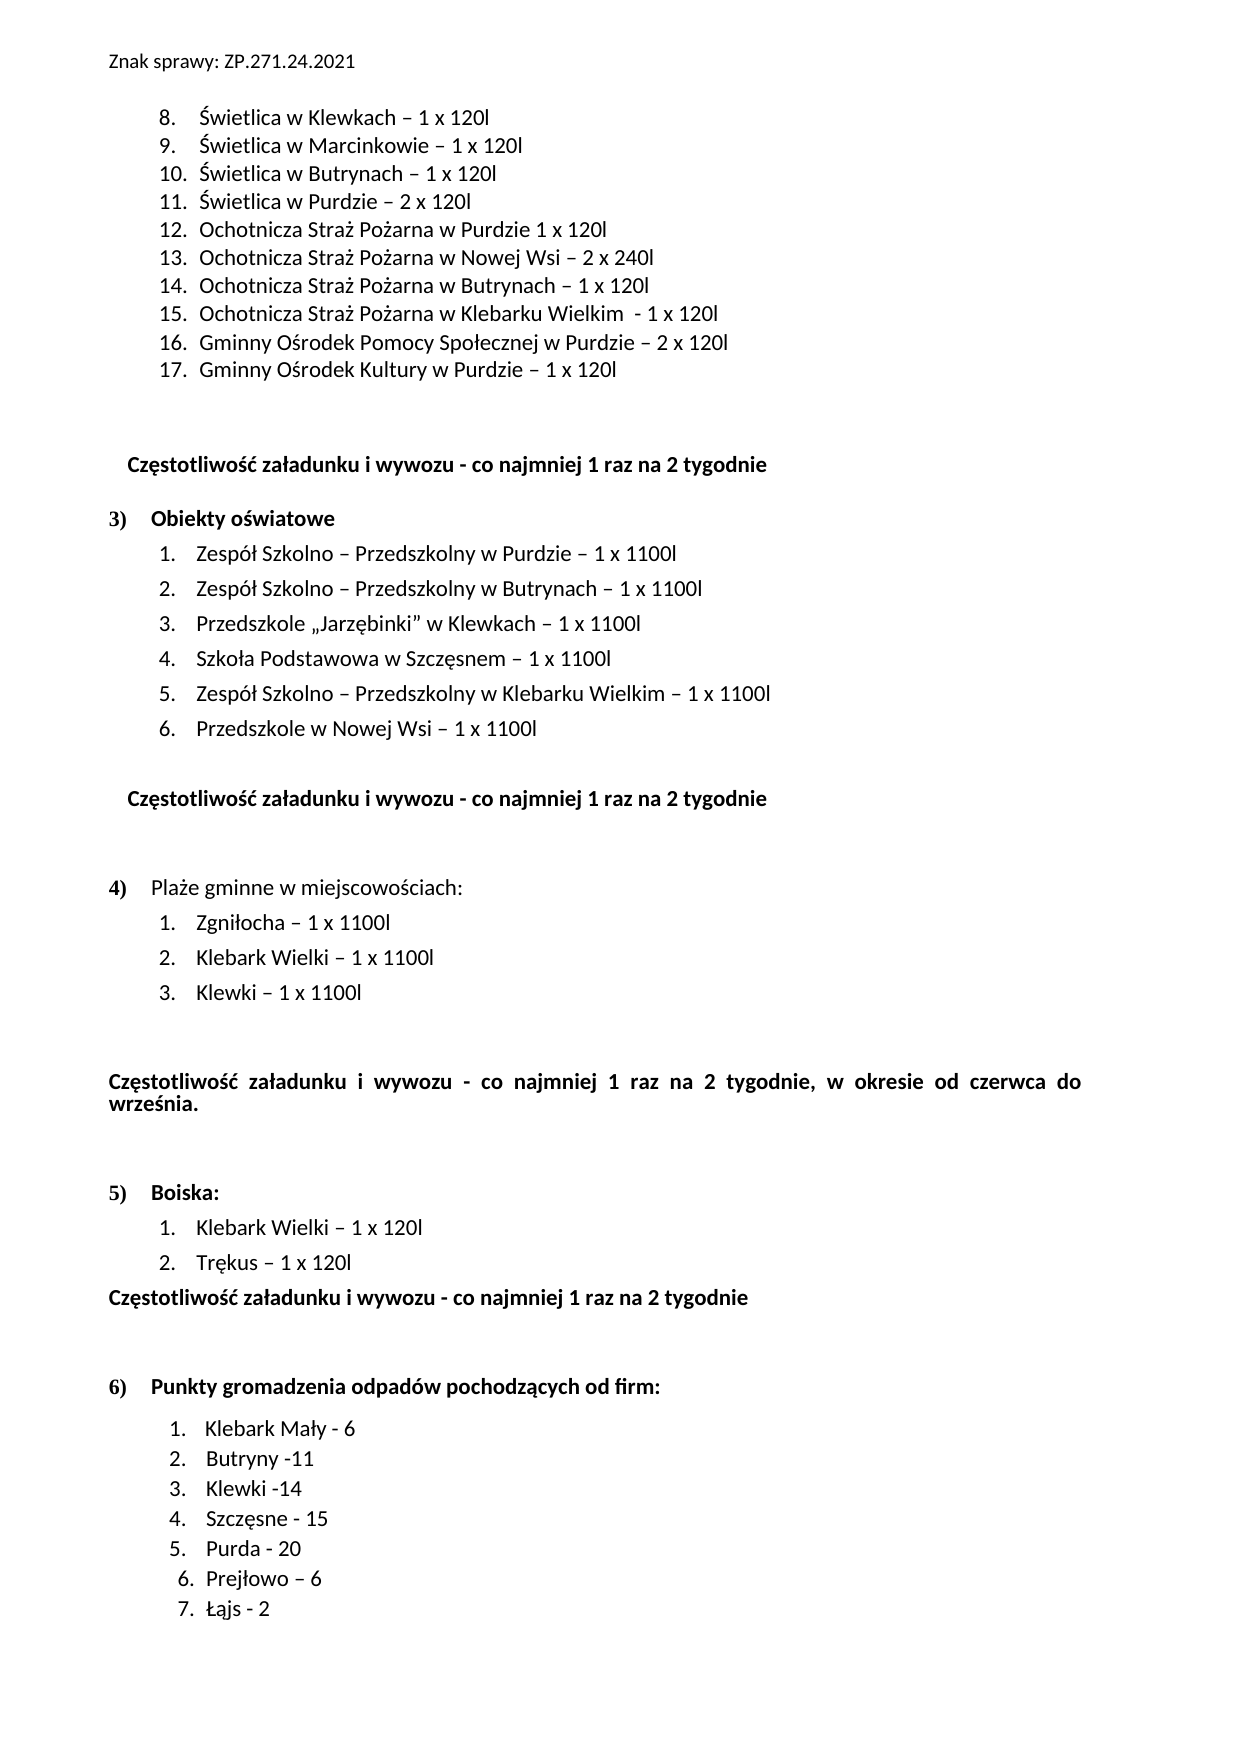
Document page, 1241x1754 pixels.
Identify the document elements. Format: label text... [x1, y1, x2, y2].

list Świetlica w Purdzie – 2 x 120l [159, 187, 1083, 216]
list Świetlica w Klewkach – 1 x 120l [159, 103, 1083, 131]
list Boiska: [108, 1183, 1083, 1205]
list Obiekty oświatowe [108, 509, 1083, 531]
list Zespół Szkolno – Przedszkolny w Klebarku Wielkim – 1 x 1100l [158, 684, 1083, 706]
list Zespół Szkolno – Przedszkolny w Butrynach – 1 x 1100l [158, 579, 1083, 601]
list Ochotnicza Straż Pożarna w Butrynach – 1 x 120l [159, 272, 1083, 299]
list Szczęsne - 15 [169, 1502, 1083, 1532]
text Częstotliwość załadunku i wywozu - co najmniej 1 raz na 2 tygodnie, w okresie od czerwca do września. [108, 1072, 1083, 1116]
list Gminny Ośrodek Pomocy Społecznej w Purdzie – 2 x 120l [159, 328, 1083, 356]
list Klebark Wielki – 1 x 1100l [158, 948, 1083, 970]
text Częstotliwość załadunku i wywozu - co najmniej 1 raz na 2 tygodnie [127, 455, 1083, 477]
text Częstotliwość załadunku i wywozu - co najmniej 1 raz na 2 tygodnie [127, 789, 1083, 811]
list Przedszkole w Nowej Wsi – 1 x 1100l [158, 719, 1083, 741]
list Plaże gminne w miejscowościach: [108, 878, 1083, 900]
list Łąjs - 2 [177, 1592, 1083, 1622]
list Prejłowo – 6 [177, 1562, 1083, 1592]
list Klewki -14 [169, 1472, 1083, 1502]
list Purda - 20 [169, 1532, 1083, 1562]
list Ochotnicza Straż Pożarna w Nowej Wsi – 2 x 240l [159, 243, 1083, 272]
list Ochotnicza Straż Pożarna w Purdzie 1 x 120l [159, 216, 1083, 243]
list Świetlica w Butrynach – 1 x 120l [159, 159, 1083, 187]
list Klebark Mały - 6 [169, 1412, 1083, 1442]
list Butryny -11 [169, 1442, 1083, 1472]
list Punkty gromadzenia odpadów pochodzących od firm: [108, 1377, 1083, 1399]
list Gminny Ośrodek Kultury w Purdzie – 1 x 120l [159, 356, 1083, 384]
list Klebark Wielki – 1 x 120l [158, 1218, 1083, 1240]
list Trękus – 1 x 120l [158, 1253, 1083, 1275]
list Ochotnicza Straż Pożarna w Klebarku Wielkim - 1 x 120l [159, 299, 1083, 328]
list Zgniłocha – 1 x 1100l [158, 913, 1083, 935]
list Świetlica w Marcinkowie – 1 x 120l [159, 131, 1083, 159]
text Częstotliwość załadunku i wywozu - co najmniej 1 raz na 2 tygodnie [108, 1288, 1083, 1310]
list Szkoła Podstawowa w Szczęsnem – 1 x 1100l [158, 649, 1083, 671]
list Zespół Szkolno – Przedszkolny w Purdzie – 1 x 1100l [158, 544, 1083, 566]
list Przedszkole „Jarzębinki” w Klewkach – 1 x 1100l [158, 614, 1083, 636]
list Klewki – 1 x 1100l [158, 983, 1083, 1005]
